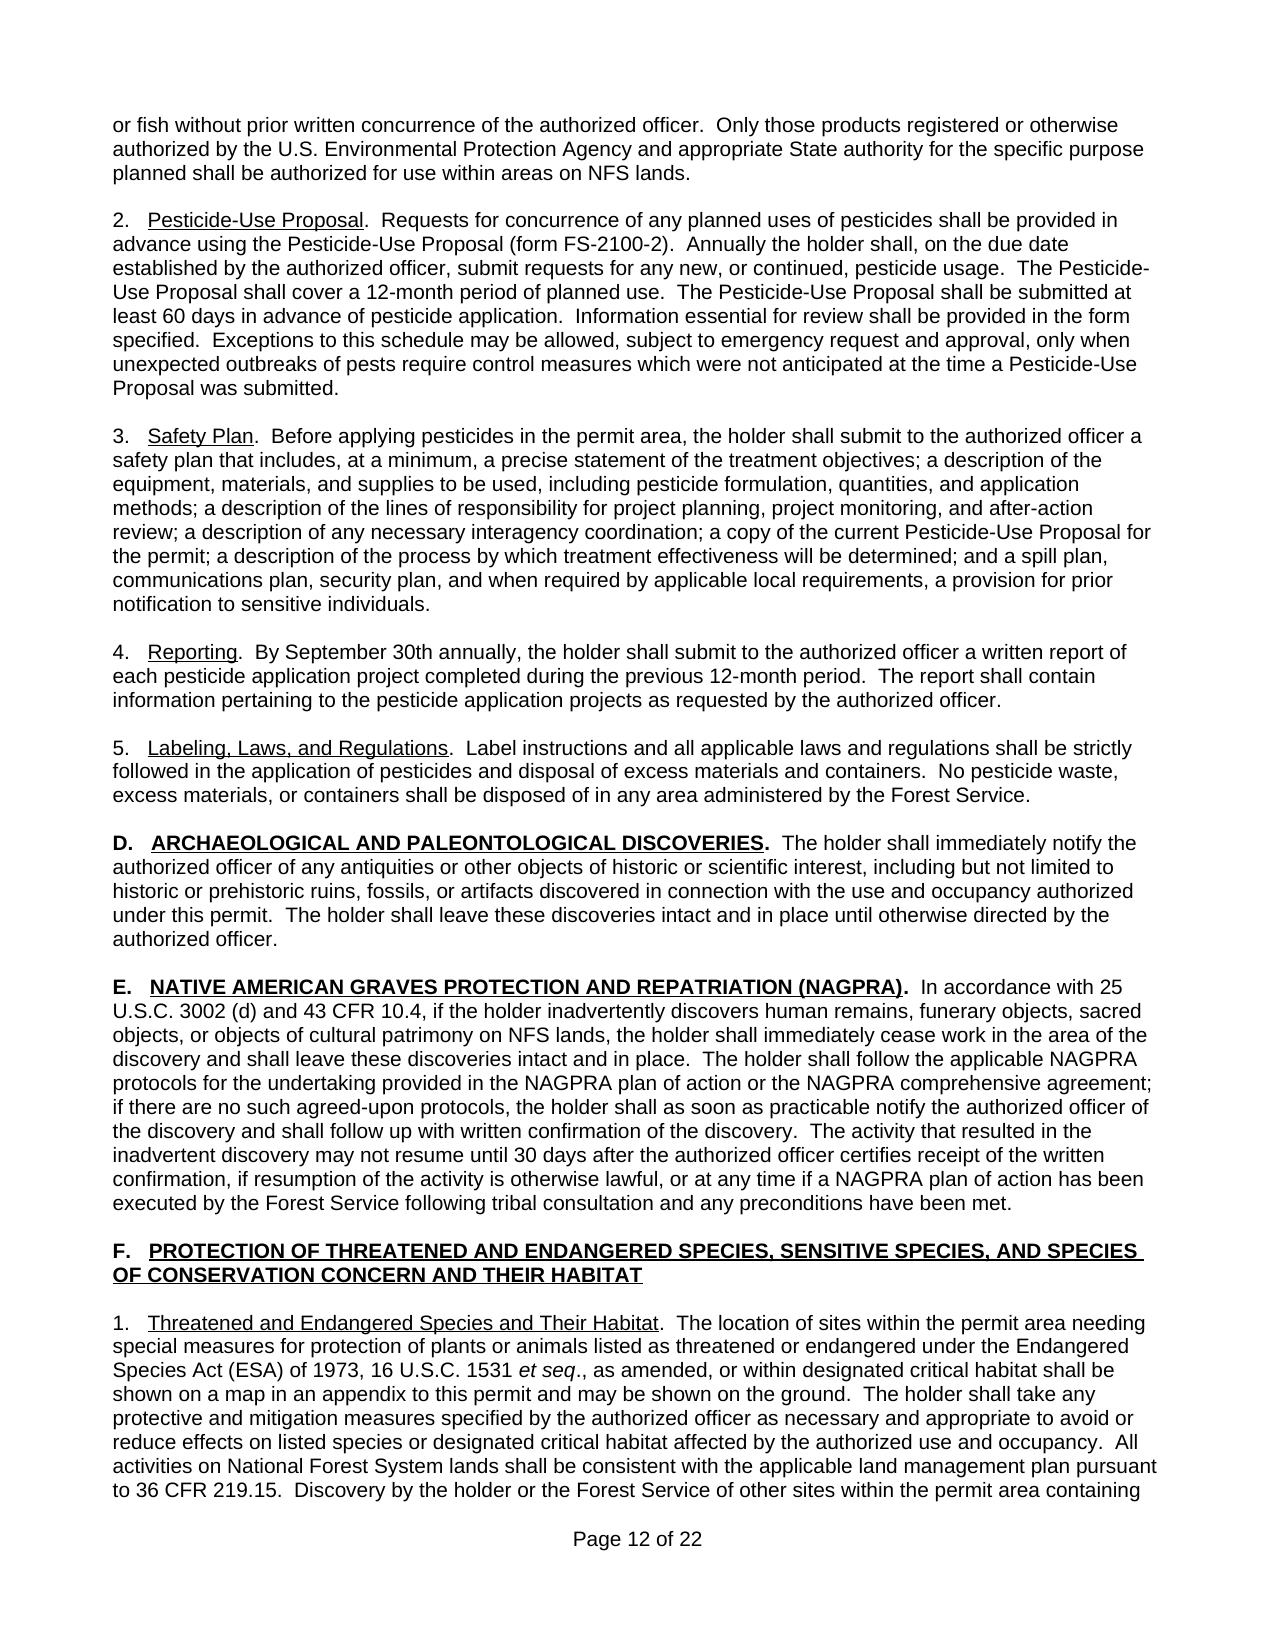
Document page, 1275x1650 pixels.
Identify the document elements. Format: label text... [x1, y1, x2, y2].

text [112, 1310, 1162, 1502]
text 4. Reporting. By September 30th annually, the holder shall submit to the authorized officer a written report of each pesticide application project completed during the previous 12-month period. The report shall contain information pertaining to the pesticide application projects as requested by the authorized officer. [112, 639, 1162, 711]
text D. ARCHAEOLOGICAL AND PALEONTOLOGICAL DISCOVERIES. The holder shall immediately notify the authorized officer of any antiquities or other objects of historic or scientific interest, including but not limited to historic or prehistoric ruins, fossils, or artifacts discovered in connection with the use and occupancy authorized under this permit. The holder shall leave these discoveries intact and in place until otherwise directed by the authorized officer. [112, 831, 1162, 951]
text 3. Safety Plan. Before applying pesticides in the permit area, the holder shall submit to the authorized officer a safety plan that includes, at a minimum, a precise statement of the treatment objectives; a description of the equipment, materials, and supplies to be used, including pesticide formulation, quantities, and application methods; a description of the lines of responsibility for project planning, project monitoring, and after-action review; a description of any necessary interagency coordination; a copy of the current Pesticide-Use Proposal for the permit; a description of the process by which treatment effectiveness will be determined; and a spill plan, communications plan, security plan, and when required by applicable local requirements, a provision for prior notification to sensitive individuals. [112, 424, 1162, 616]
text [112, 112, 1162, 184]
text F. PROTECTION OF THREATENED AND ENDANGERED SPECIES, SENSITIVE SPECIES, AND SPECIES OF CONSERVATION CONCERN AND THEIR HABITAT [112, 1238, 1162, 1286]
text 2. Pesticide-Use Proposal. Requests for concurrence of any planned uses of pesticides shall be provided in advance using the Pesticide-Use Proposal (form FS-2100-2). Annually the holder shall, on the due date established by the authorized officer, submit requests for any new, or continued, pesticide usage. The Pesticide-Use Proposal shall cover a 12-month period of planned use. The Pesticide-Use Proposal shall be submitted at least 60 days in advance of pesticide application. Information essential for review shall be provided in the form specified. Exceptions to this schedule may be allowed, subject to emergency request and approval, only when unexpected outbreaks of pests require control measures which were not anticipated at the time a Pesticide-Use Proposal was submitted. [112, 208, 1162, 400]
text 5. Labeling, Laws, and Regulations. Label instructions and all applicable laws and regulations shall be strictly followed in the application of pesticides and disposal of excess materials and containers. No pesticide waste, excess materials, or containers shall be disposed of in any area administered by the Forest Service. [112, 735, 1162, 807]
text E. NATIVE AMERICAN GRAVES PROTECTION AND REPATRIATION (NAGPRA). In accordance with 25 U.S.C. 3002 (d) and 43 CFR 10.4, if the holder inadvertently discovers human remains, funerary objects, sacred objects, or objects of cultural patrimony on NFS lands, the holder shall immediately cease work in the area of the discovery and shall leave these discoveries intact and in place. The holder shall follow the applicable NAGPRA protocols for the undertaking provided in the NAGPRA plan of action or the NAGPRA comprehensive agreement; if there are no such agreed-upon protocols, the holder shall as soon as practicable notify the authorized officer of the discovery and shall follow up with written confirmation of the discovery. The activity that resulted in the inadvertent discovery may not resume until 30 days after the authorized officer certifies receipt of the written confirmation, if resumption of the activity is otherwise lawful, or at any time if a NAGPRA plan of action has been executed by the Forest Service following tribal consultation and any preconditions have been met. [112, 975, 1162, 1214]
